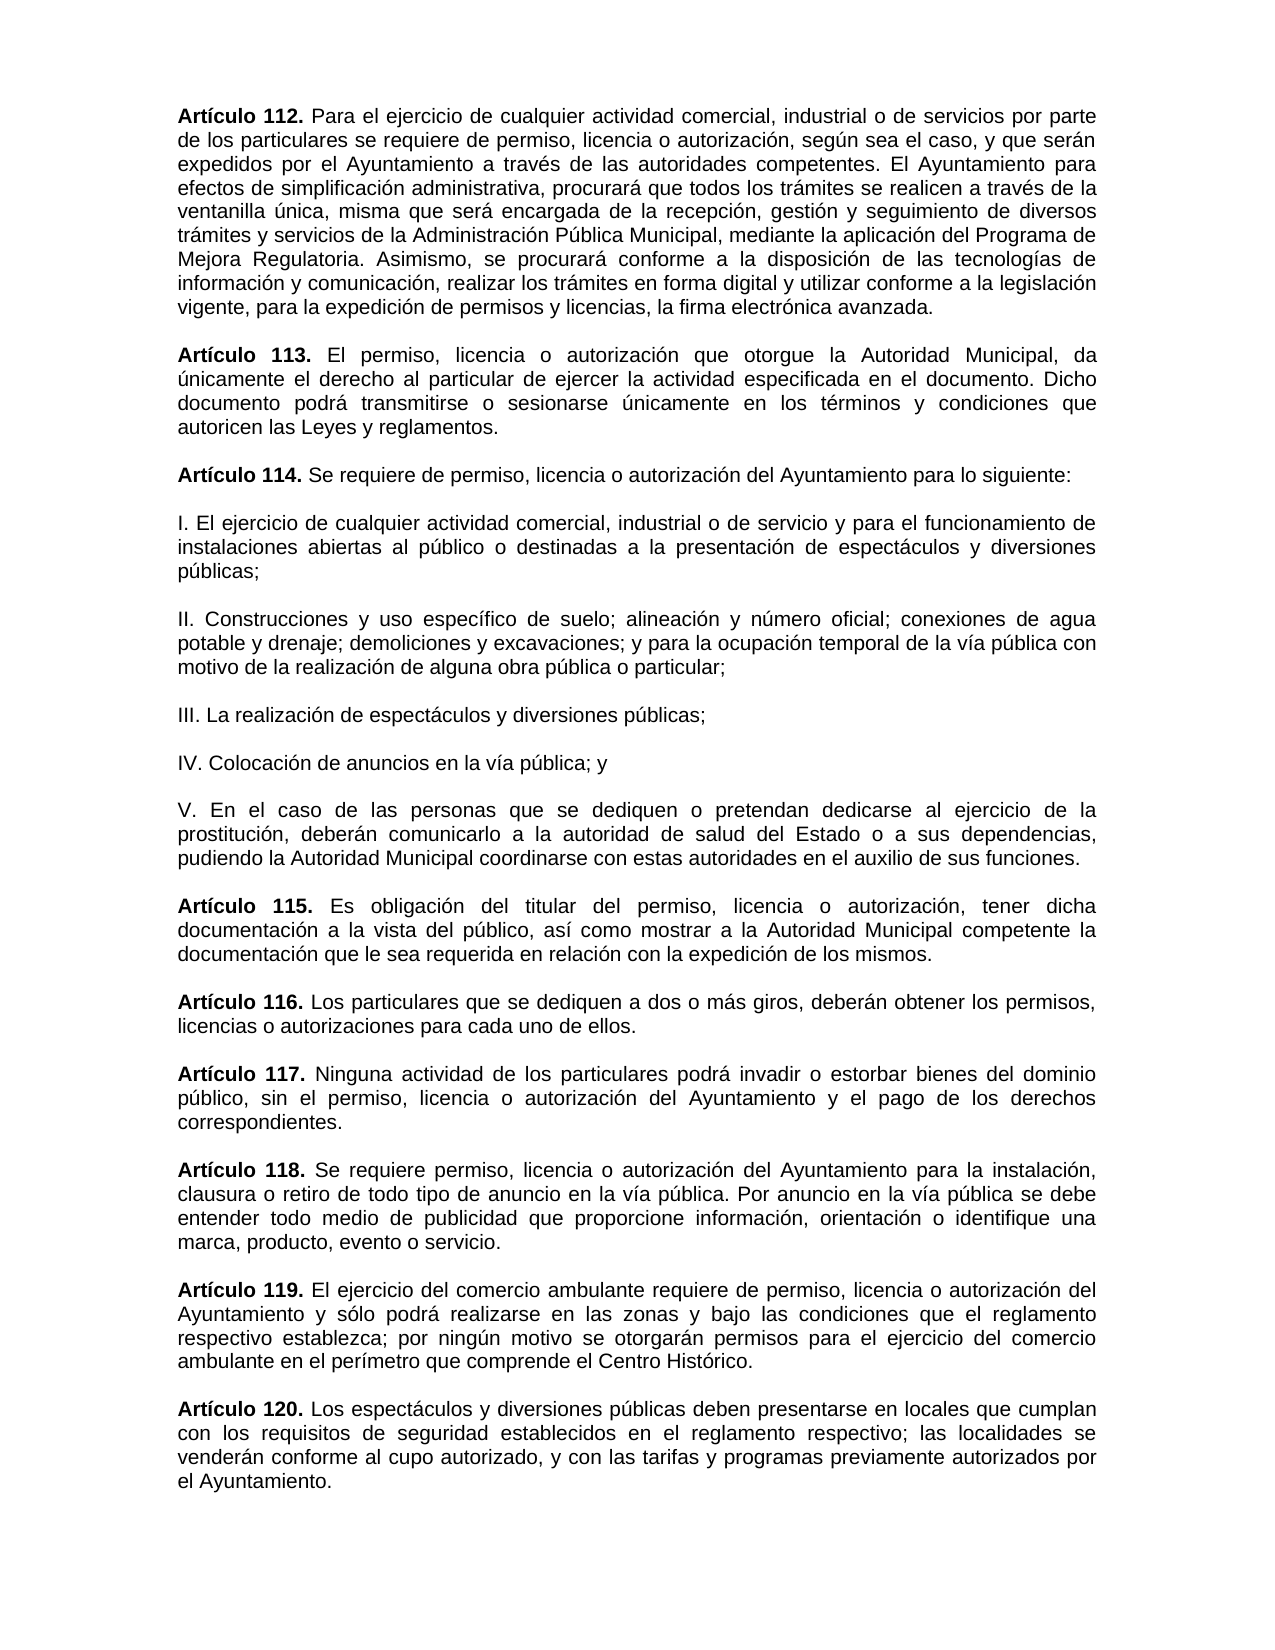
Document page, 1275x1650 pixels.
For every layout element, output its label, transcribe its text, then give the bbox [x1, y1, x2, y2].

text Artículo 115. Es obligación del titular del permiso, licencia o autorización, tener dicha documentación a la vista del público, así como mostrar a la Autoridad Municipal competente la documentación que le sea requerida en relación con la expedición de los mismos. [177, 894, 1098, 966]
text Artículo 116. Los particulares que se dediquen a dos o más giros, deberán obtener los permisos, licencias o autorizaciones para cada uno de ellos. [177, 990, 1098, 1038]
text Artículo 119. El ejercicio del comercio ambulante requiere de permiso, licencia o autorización del Ayuntamiento y sólo podrá realizarse en las zonas y bajo las condiciones que el reglamento respectivo establezca; por ningún motivo se otorgarán permisos para el ejercicio del comercio ambulante en el perímetro que comprende el Centro Histórico. [177, 1277, 1098, 1373]
text III. La realización de espectáculos y diversiones públicas; [177, 702, 1098, 726]
text Artículo 114. Se requiere de permiso, licencia o autorización del Ayuntamiento para lo siguiente: [177, 463, 1098, 487]
text V. En el caso de las personas que se dediquen o pretendan dedicarse al ejercicio de la prostitución, deberán comunicarlo a la autoridad de salud del Estado o a sus dependencias, pudiendo la Autoridad Municipal coordinarse con estas autoridades en el auxilio de sus funciones. [177, 798, 1098, 870]
text Artículo 112. Para el ejercicio de cualquier actividad comercial, industrial o de servicios por parte de los particulares se requiere de permiso, licencia o autorización, según sea el caso, y que serán expedidos por el Ayuntamiento a través de las autoridades competentes. El Ayuntamiento para efectos de simplificación administrativa, procurará que todos los trámites se realicen a través de la ventanilla única, misma que será encargada de la recepción, gestión y seguimiento de diversos trámites y servicios de la Administración Pública Municipal, mediante la aplicación del Programa de Mejora Regulatoria. Asimismo, se procurará conforme a la disposición de las tecnologías de información y comunicación, realizar los trámites en forma digital y utilizar conforme a la legislación vigente, para la expedición de permisos y licencias, la firma electrónica avanzada. [177, 103, 1098, 319]
text I. El ejercicio de cualquier actividad comercial, industrial o de servicio y para el funcionamiento de instalaciones abiertas al público o destinadas a la presentación de espectáculos y diversiones públicas; [177, 511, 1098, 583]
text Artículo 113. El permiso, licencia o autorización que otorgue la Autoridad Municipal, da únicamente el derecho al particular de ejercer la actividad especificada en el documento. Dicho documento podrá transmitirse o sesionarse únicamente en los términos y condiciones que autoricen las Leyes y reglamentos. [177, 343, 1098, 439]
text Artículo 118. Se requiere permiso, licencia o autorización del Ayuntamiento para la instalación, clausura o retiro de todo tipo de anuncio en la vía pública. Por anuncio en la vía pública se debe entender todo medio de publicidad que proporcione información, orientación o identifique una marca, producto, evento o servicio. [177, 1158, 1098, 1253]
text Artículo 117. Ninguna actividad de los particulares podrá invadir o estorbar bienes del dominio público, sin el permiso, licencia o autorización del Ayuntamiento y el pago de los derechos correspondientes. [177, 1062, 1098, 1134]
text IV. Colocación de anuncios en la vía pública; y [177, 750, 1098, 774]
text Artículo 120. Los espectáculos y diversiones públicas deben presentarse en locales que cumplan con los requisitos de seguridad establecidos en el reglamento respectivo; las localidades se venderán conforme al cupo autorizado, y con las tarifas y programas previamente autorizados por el Ayuntamiento. [177, 1397, 1098, 1493]
text II. Construcciones y uso específico de suelo; alineación y número oficial; conexiones de agua potable y drenaje; demoliciones y excavaciones; y para la ocupación temporal de la vía pública con motivo de la realización de alguna obra pública o particular; [177, 607, 1098, 678]
